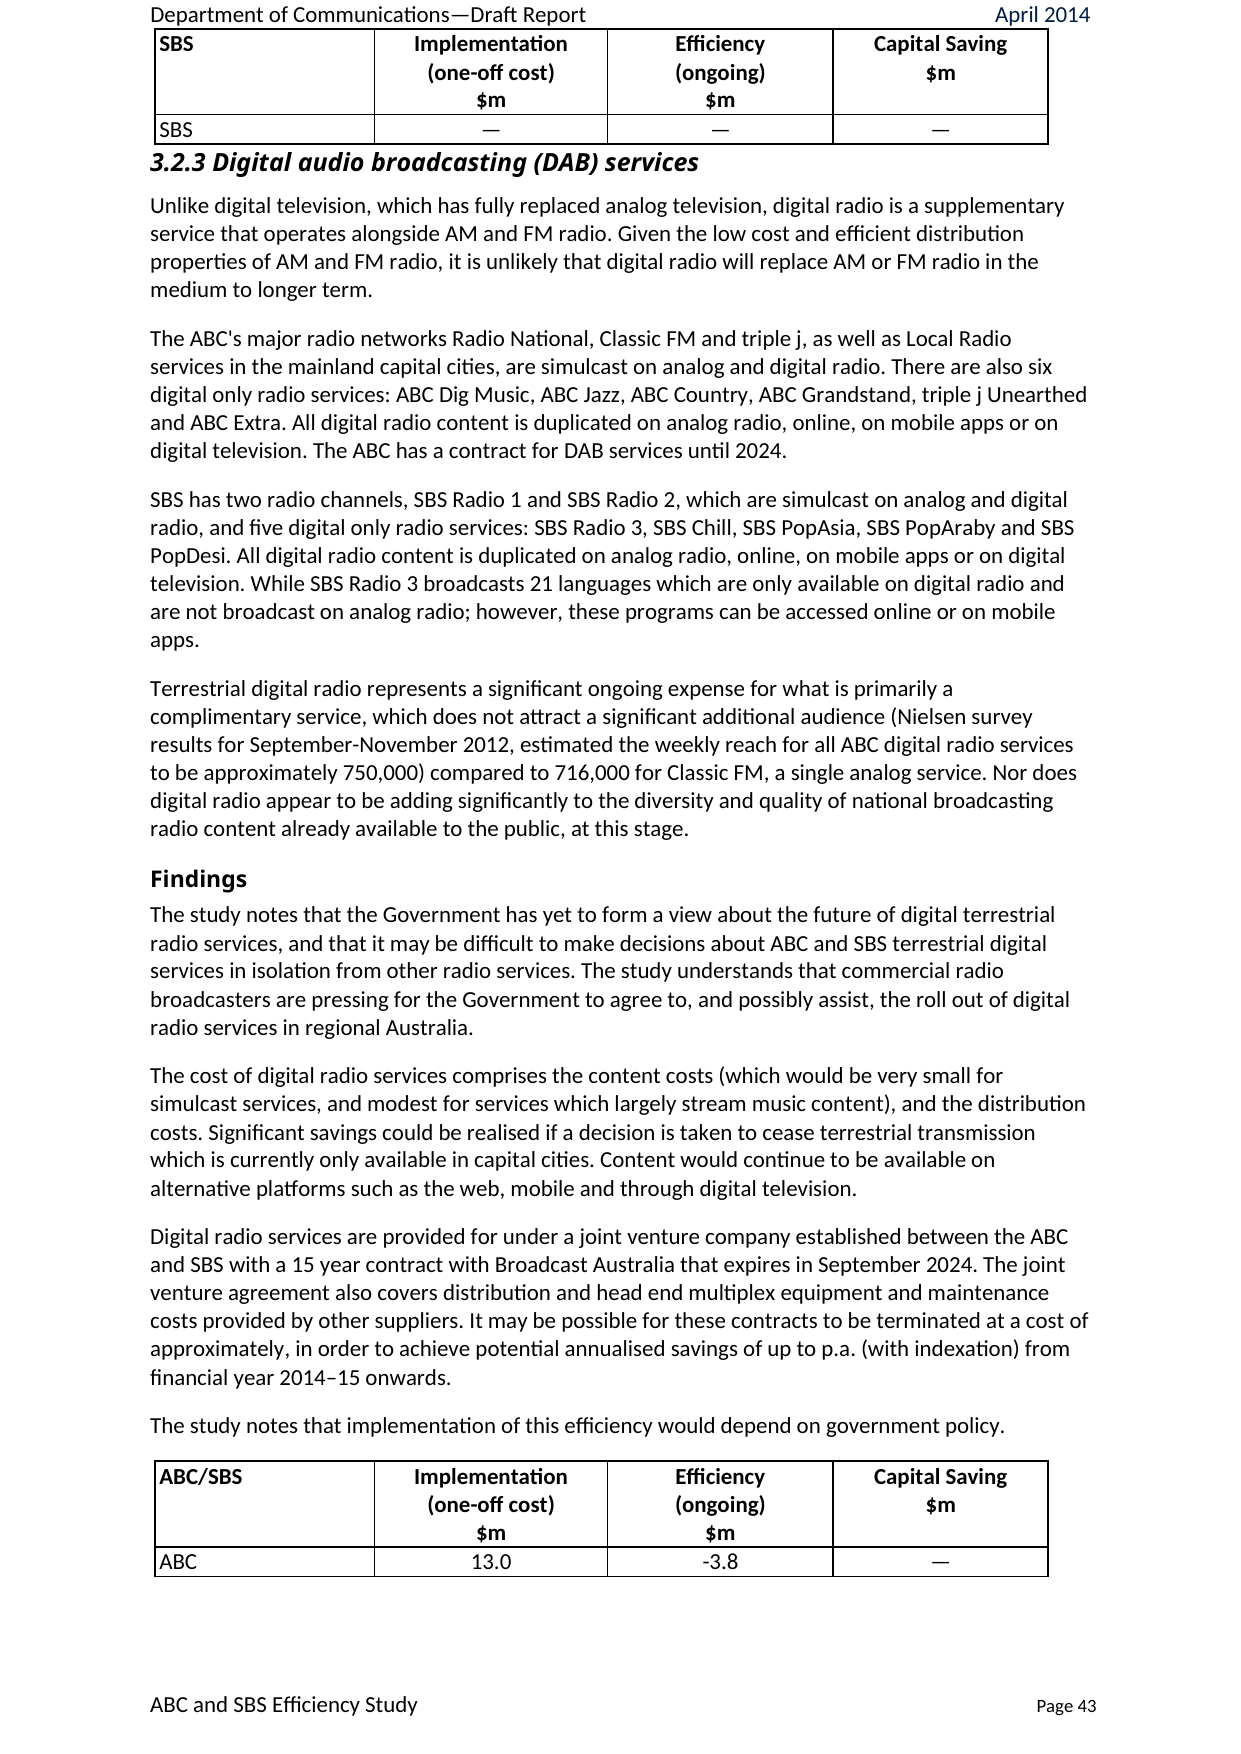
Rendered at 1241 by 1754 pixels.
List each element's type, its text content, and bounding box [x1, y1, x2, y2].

table_header Capital Saving $m [834, 1462, 1047, 1546]
table_header ABC/SBS [156, 1462, 374, 1546]
table_cell — [834, 1548, 1047, 1576]
table_cell 13.0 [375, 1548, 607, 1576]
table_header Implementation (one-off cost) $m [375, 1462, 607, 1546]
text Terrestrial digital radio represents a significant ongoing expense for what is primarily a complimentary service, which does not attract a significant additional audience (Nielsen survey results for September-November 2012, estimated the weekly reach for all ABC digital radio services to be approximately 750,000) compared to 716,000 for Classic FM, a single analog service. Nor does digital radio appear to be adding significantly to the diversity and quality of national broadcasting radio content already available to the public, at this stage. [150, 674, 1090, 842]
table_cell — [834, 115, 1047, 143]
table_cell -3.8 [608, 1548, 832, 1576]
text The cost of digital radio services comprises the content costs (which would be very small for simulcast services, and modest for services which largely stream music content), and the distribution costs. Significant savings could be realised if a decision is taken to cease terrestrial transmission which is currently only available in capital cities. Content would continue to be available on alternative platforms such as the web, mobile and through digital television. [150, 1062, 1090, 1202]
text Digital radio services are provided for under a joint venture company established between the ABC and SBS with a 15 year contract with Broadcast Australia that expires in September 2024. The joint venture agreement also covers distribution and head end multiplex equipment and maintenance costs provided by other suppliers. It may be possible for these contracts to be terminated at a cost of approximately, in order to achieve potential annualised savings of up to p.a. (with indexation) from financial year 2014–15 onwards. [150, 1222, 1090, 1391]
text The ABC's major radio networks Radio National, Classic FM and triple j, as well as Local Radio services in the mainland capital cities, are simulcast on analog and digital radio. There are also six digital only radio services: ABC Dig Music, ABC Jazz, ABC Country, ABC Grandstand, triple j Unearthed and ABC Extra. All digital radio content is duplicated on analog radio, online, on mobile apps or on digital television. The ABC has a contract for DAB services until 2024. [150, 324, 1090, 464]
table_header Efficiency (ongoing) $m [608, 1462, 832, 1546]
subtitle 3.2.3 Digital audio broadcasting (DAB) services [150, 145, 1090, 179]
table_cell — [375, 115, 607, 143]
table_header Efficiency (ongoing) $m [608, 30, 832, 114]
table_cell SBS [156, 115, 374, 143]
table_header SBS [156, 30, 374, 114]
text SBS has two radio channels, SBS Radio 1 and SBS Radio 2, which are simulcast on analog and digital radio, and five digital only radio services: SBS Radio 3, SBS Chill, SBS PopAsia, SBS PopAraby and SBS PopDesi. All digital radio content is duplicated on analog radio, online, on mobile apps or on digital television. While SBS Radio 3 broadcasts 21 languages which are only available on digital radio and are not broadcast on analog radio; however, these programs can be accessed online or on mobile apps. [150, 485, 1090, 653]
table_header Capital Saving $m [834, 30, 1047, 114]
table_cell — [608, 115, 832, 143]
text Unlike digital television, which has fully replaced analog television, digital radio is a supplementary service that operates alongside AM and FM radio. Given the low cost and efficient distribution properties of AM and FM radio, it is unlikely that digital radio will replace AM or FM radio in the medium to longer term. [150, 191, 1090, 303]
subtitle Findings [150, 863, 1090, 894]
text The study notes that the Government has yet to form a view about the future of digital terrestrial radio services, and that it may be difficult to make decisions about ABC and SBS terrestrial digital services in isolation from other radio services. The study understands that commercial radio broadcasters are pressing for the Government to agree to, and possibly assist, the roll out of digital radio services in regional Australia. [150, 901, 1090, 1041]
text The study notes that implementation of this efficiency would depend on government policy. [150, 1411, 1090, 1439]
table_header Implementation (one-off cost) $m [375, 30, 607, 114]
table_cell ABC [156, 1548, 374, 1576]
